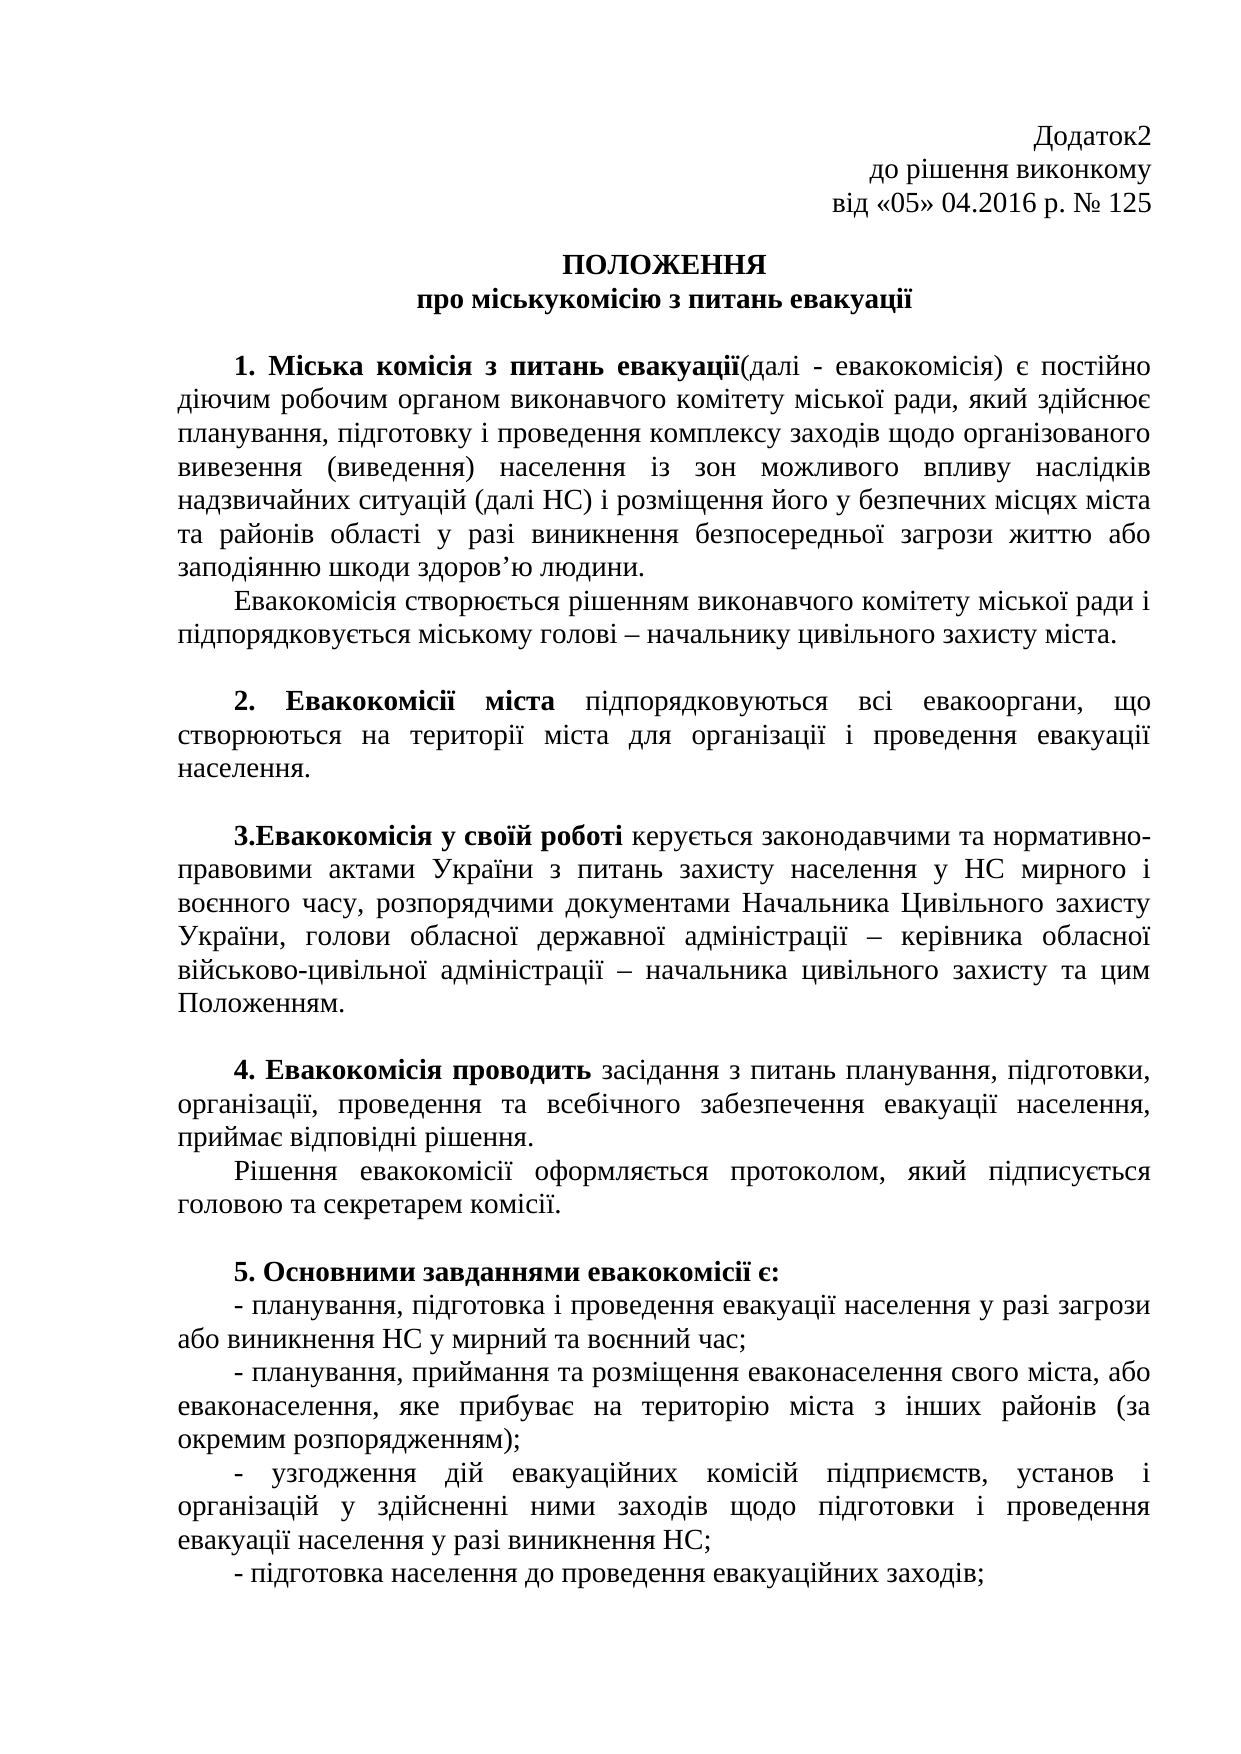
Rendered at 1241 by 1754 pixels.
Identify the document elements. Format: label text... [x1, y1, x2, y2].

text 4. Евакокомісія проводить засідання з питань планування, підготовки, організації, проведення та всебічного забезпечення евакуації населення, приймає відповідні рішення. [177, 1052, 1152, 1153]
text від «05» 04.2016 р. № 125 [709, 185, 1152, 219]
text - узгодження дій евакуаційних комісій підприємств, установ і організацій у здійсненні ними заходів щодо підготовки і проведення евакуації населення у разі виникнення НС; [177, 1455, 1152, 1556]
text 5. Основними завданнями евакокомісії є: [177, 1254, 1152, 1287]
text - підготовка населення до проведення евакуаційних заходів; [177, 1556, 1152, 1589]
text 3.Евакокомісія у своїй роботі керується законодавчими та нормативно-правовими актами України з питань захисту населення у НС мирного і воєнного часу, розпорядчими документами Начальника Цивільного захисту України, голови обласної державної адміністрації – керівника обласної військово-цивільної адміністрації – начальника цивільного захисту та цим Положенням. [177, 818, 1152, 1019]
text Додаток2 [709, 118, 1152, 152]
text - планування, приймання та розміщення еваконаселення свого міста, або еваконаселення, яке прибуває на територію міста з інших районів (за окремим розпорядженням); [177, 1354, 1152, 1455]
text 2. Евакокомісії міста підпорядковуються всі евакооргани, що створюються на території міста для організації і проведення евакуації населення. [177, 683, 1152, 784]
text Рішення евакокомісії оформляється протоколом, який підписується головою та секретарем комісії. [177, 1153, 1152, 1220]
text про міськукомісію з питань евакуації [177, 281, 1152, 314]
text - планування, підготовка і проведення евакуації населення у разі загрози або виникнення НС у мирний та воєнний час; [177, 1287, 1152, 1354]
text 1. Міська комісія з питань евакуації(далі - евакокомісія) є постійно діючим робочим органом виконавчого комітету міської ради, який здійснює планування, підготовку і проведення комплексу заходів щодо організованого вивезення (виведення) населення із зон можливого впливу наслідків надзвичайних ситуацій (далі НС) і розміщення його у безпечних місцях міста та районів області у разі виникнення безпосередньої загрози життю або заподіянню шкоди здоров’ю людини. [177, 348, 1152, 583]
text до рішення виконкому [709, 152, 1152, 185]
text ПОЛОЖЕННЯ [177, 247, 1152, 281]
text Евакокомісія створюється рішенням виконавчого комітету міської ради і підпорядковується міському голові – начальнику цивільного захисту міста. [177, 583, 1152, 650]
